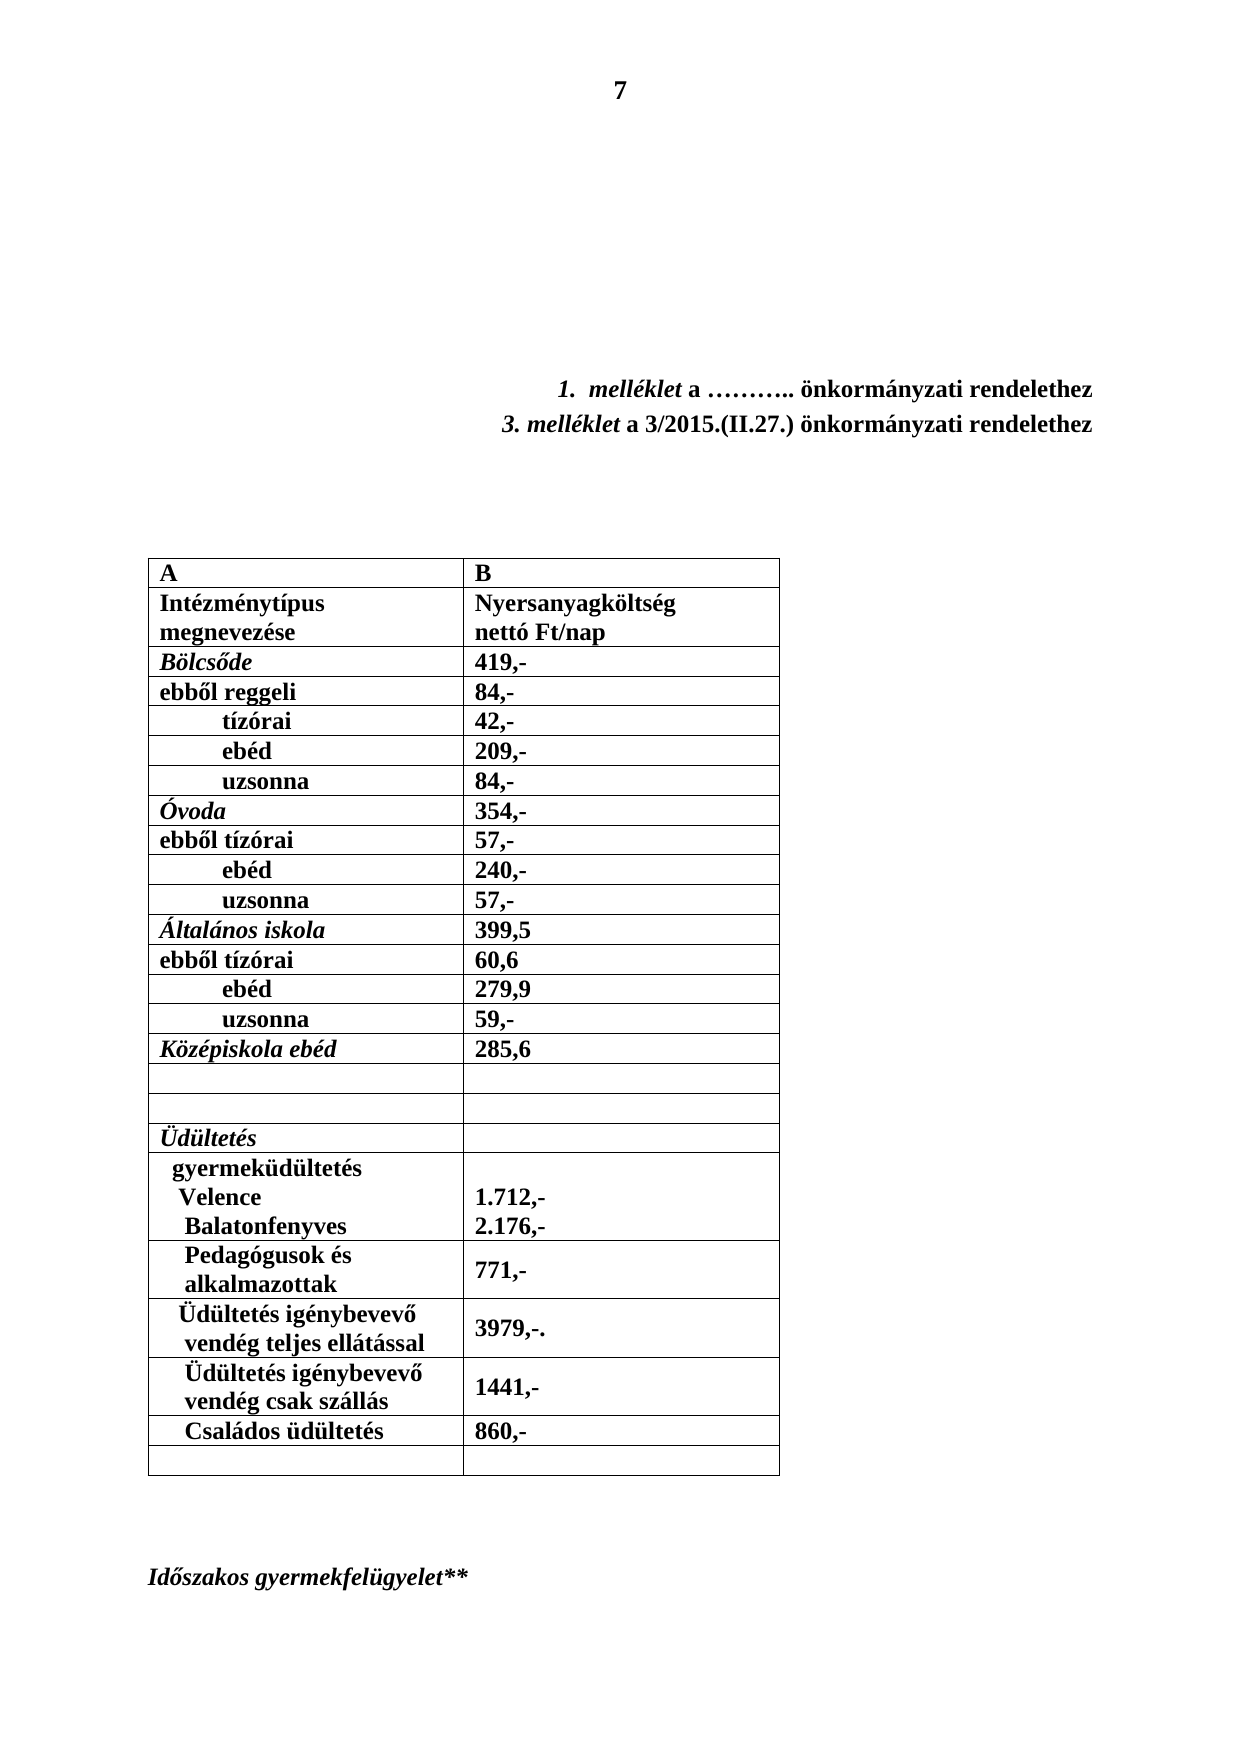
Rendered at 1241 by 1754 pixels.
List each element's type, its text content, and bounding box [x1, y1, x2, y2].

table_cell [149, 1094, 463, 1122]
table_cell Óvoda [149, 796, 463, 824]
table_cell Családos üdültetés [149, 1416, 463, 1445]
table_cell 279,9 [464, 975, 779, 1003]
table_header B [464, 559, 779, 587]
table_header A [149, 559, 463, 587]
table_cell Bölcsőde [149, 647, 463, 676]
text 3. melléklet a 3/2015.(II.27.) önkormányzati rendelethez [148, 409, 1093, 438]
table_cell 1441,- [464, 1358, 779, 1415]
table_cell [149, 1446, 463, 1475]
table_cell Középiskola ebéd [149, 1034, 463, 1063]
table_cell 57,- [464, 885, 779, 914]
table_cell 771,- [464, 1241, 779, 1298]
table_cell Általános iskola [149, 915, 463, 944]
text Időszakos gyermekfelügyelet** [148, 1562, 1093, 1591]
table_cell 42,- [464, 706, 779, 735]
table_cell 419,- [464, 647, 779, 676]
table_cell uzsonna [149, 1004, 463, 1033]
table_cell 399,5 [464, 915, 779, 944]
table_cell [149, 1064, 463, 1093]
table_cell Nyersanyagköltség nettó Ft/nap [464, 588, 779, 646]
table_cell [464, 1124, 779, 1152]
table_cell 60,6 [464, 945, 779, 973]
table_cell 3979,-. [464, 1299, 779, 1357]
table_cell Üdültetés [149, 1124, 463, 1152]
table_cell ebből tízórai [149, 945, 463, 973]
table_cell ebből tízórai [149, 826, 463, 854]
table_cell 240,- [464, 855, 779, 884]
table_cell 84,- [464, 766, 779, 795]
table_cell Üdültetés igénybevevő vendég teljes ellátással [149, 1299, 463, 1357]
table_cell tízórai [149, 706, 463, 735]
table_cell Üdültetés igénybevevő vendég csak szállás [149, 1358, 463, 1415]
table_cell 285,6 [464, 1034, 779, 1063]
table_cell Intézménytípus megnevezése [149, 588, 463, 646]
table_cell 84,- [464, 677, 779, 705]
table_cell ebéd [149, 975, 463, 1003]
table_cell [464, 1064, 779, 1093]
table_cell uzsonna [149, 885, 463, 914]
table_cell 354,- [464, 796, 779, 824]
text 1. melléklet a ……….. önkormányzati rendelethez [185, 374, 1093, 403]
table_cell 57,- [464, 826, 779, 854]
table_cell [464, 1446, 779, 1475]
table_cell 59,- [464, 1004, 779, 1033]
table_cell [464, 1094, 779, 1122]
table_cell 209,- [464, 736, 779, 765]
table_cell 1.712,- 2.176,- [464, 1153, 779, 1239]
table_cell Pedagógusok és alkalmazottak [149, 1241, 463, 1298]
table_cell ebből reggeli [149, 677, 463, 705]
table_cell ebéd [149, 736, 463, 765]
table_cell 860,- [464, 1416, 779, 1445]
table_cell uzsonna [149, 766, 463, 795]
table_cell gyermeküdültetés Velence Balatonfenyves [149, 1153, 463, 1239]
table_cell ebéd [149, 855, 463, 884]
